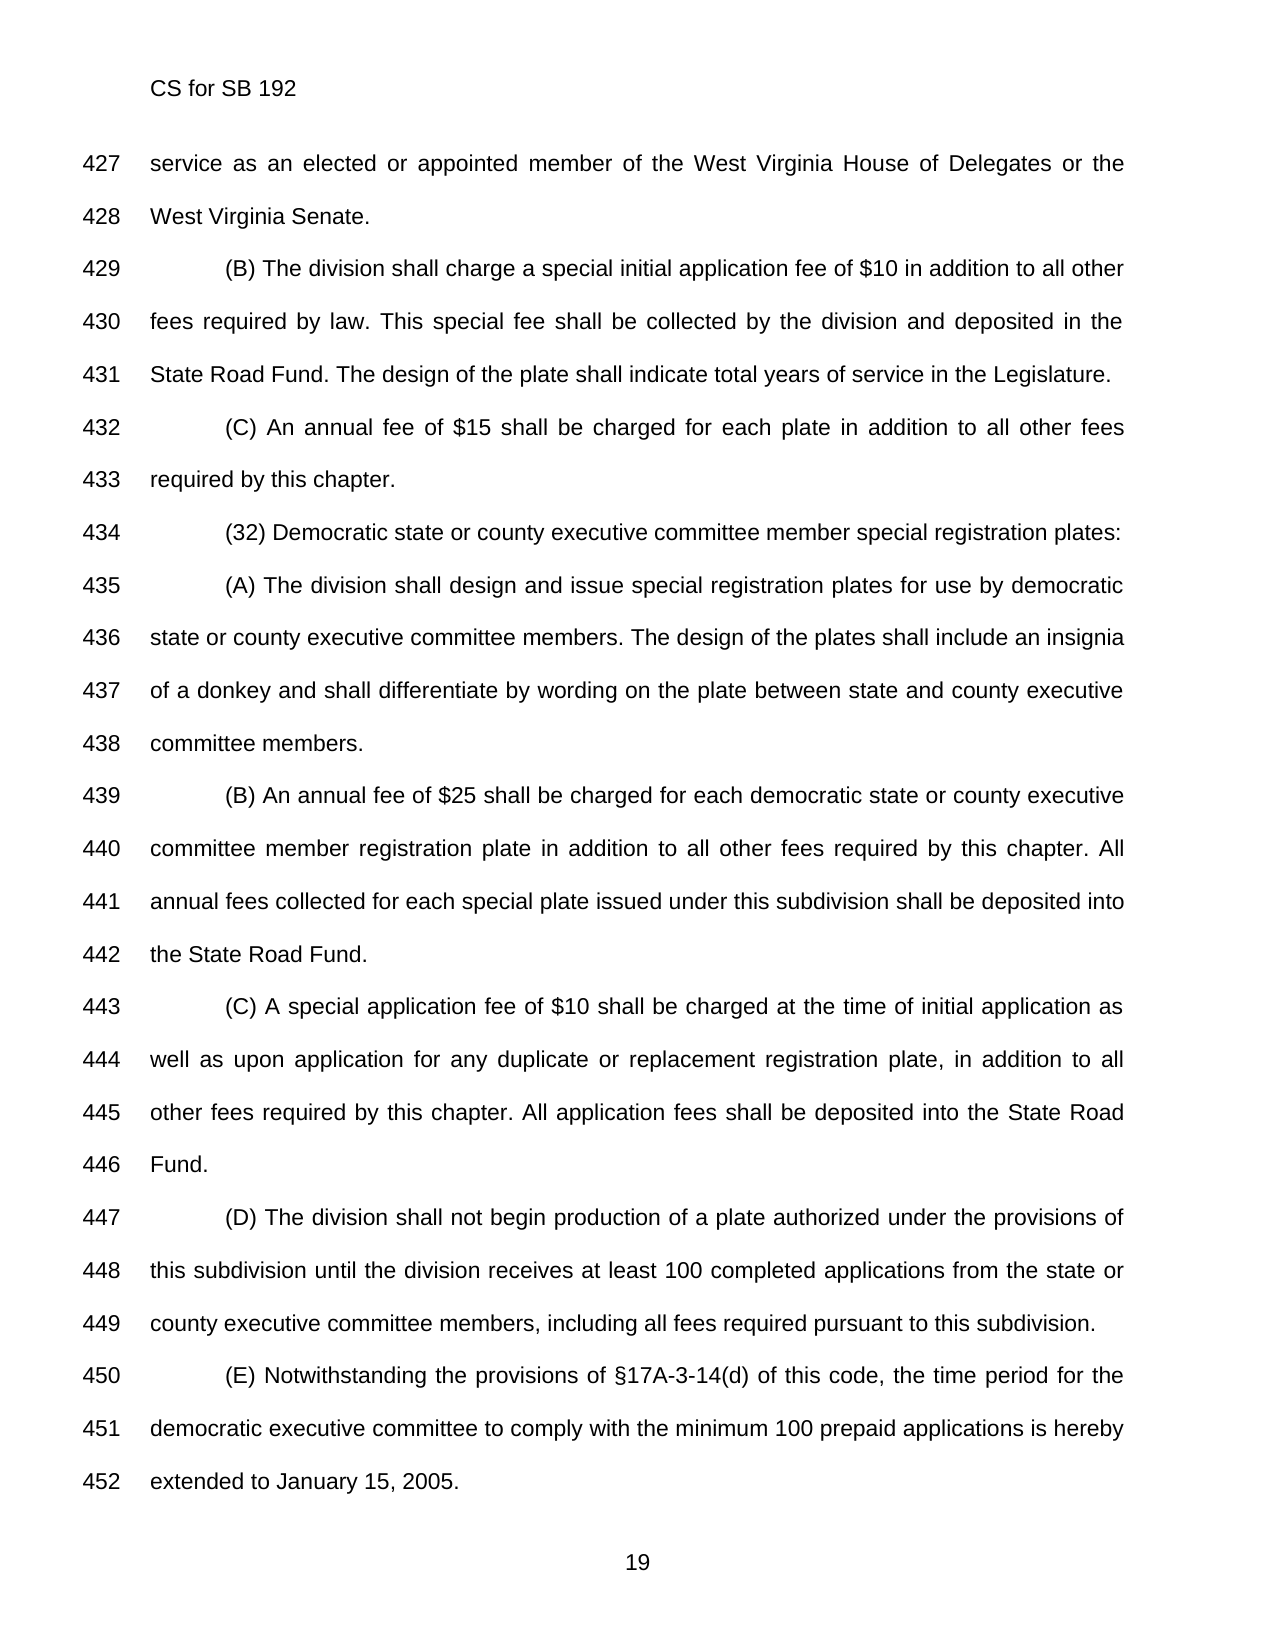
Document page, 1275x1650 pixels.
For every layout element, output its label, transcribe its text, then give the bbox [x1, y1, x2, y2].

text (32) Democratic state or county executive committee member special registration plates: [150, 519, 1125, 545]
text (A) The division shall design and issue special registration plates for use by democratic state or county executive committee members. The design of the plates shall include an insignia of a donkey and shall differentiate by wording on the plate between state and county executive committee members. [150, 572, 1125, 756]
text (C) An annual fee of $15 shall be charged for each plate in addition to all other fees required by this chapter. [150, 413, 1125, 493]
text (D) The division shall not begin production of a plate authorized under the provisions of this subdivision until the division receives at least 100 completed applications from the state or county executive committee members, including all fees required pursuant to this subdivision. [150, 1204, 1125, 1336]
text (B) An annual fee of $25 shall be charged for each democratic state or county executive committee member registration plate in addition to all other fees required by this chapter. All annual fees collected for each special plate issued under this subdivision shall be deposited into the State Road Fund. [150, 782, 1125, 967]
text (E) Notwithstanding the provisions of §17A-3-14(d) of this code, the time period for the democratic executive committee to comply with the minimum 100 prepaid applications is hereby extended to January 15, 2005. [150, 1362, 1125, 1494]
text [150, 150, 1125, 229]
text (C) A special application fee of $10 shall be charged at the time of initial application as well as upon application for any duplicate or replacement registration plate, in addition to all other fees required by this chapter. All application fees shall be deposited into the State Road Fund. [150, 993, 1125, 1178]
text (B) The division shall charge a special initial application fee of $10 in addition to all other fees required by law. This special fee shall be collected by the division and deposited in the State Road Fund. The design of the plate shall indicate total years of service in the Legislature. [150, 255, 1125, 387]
